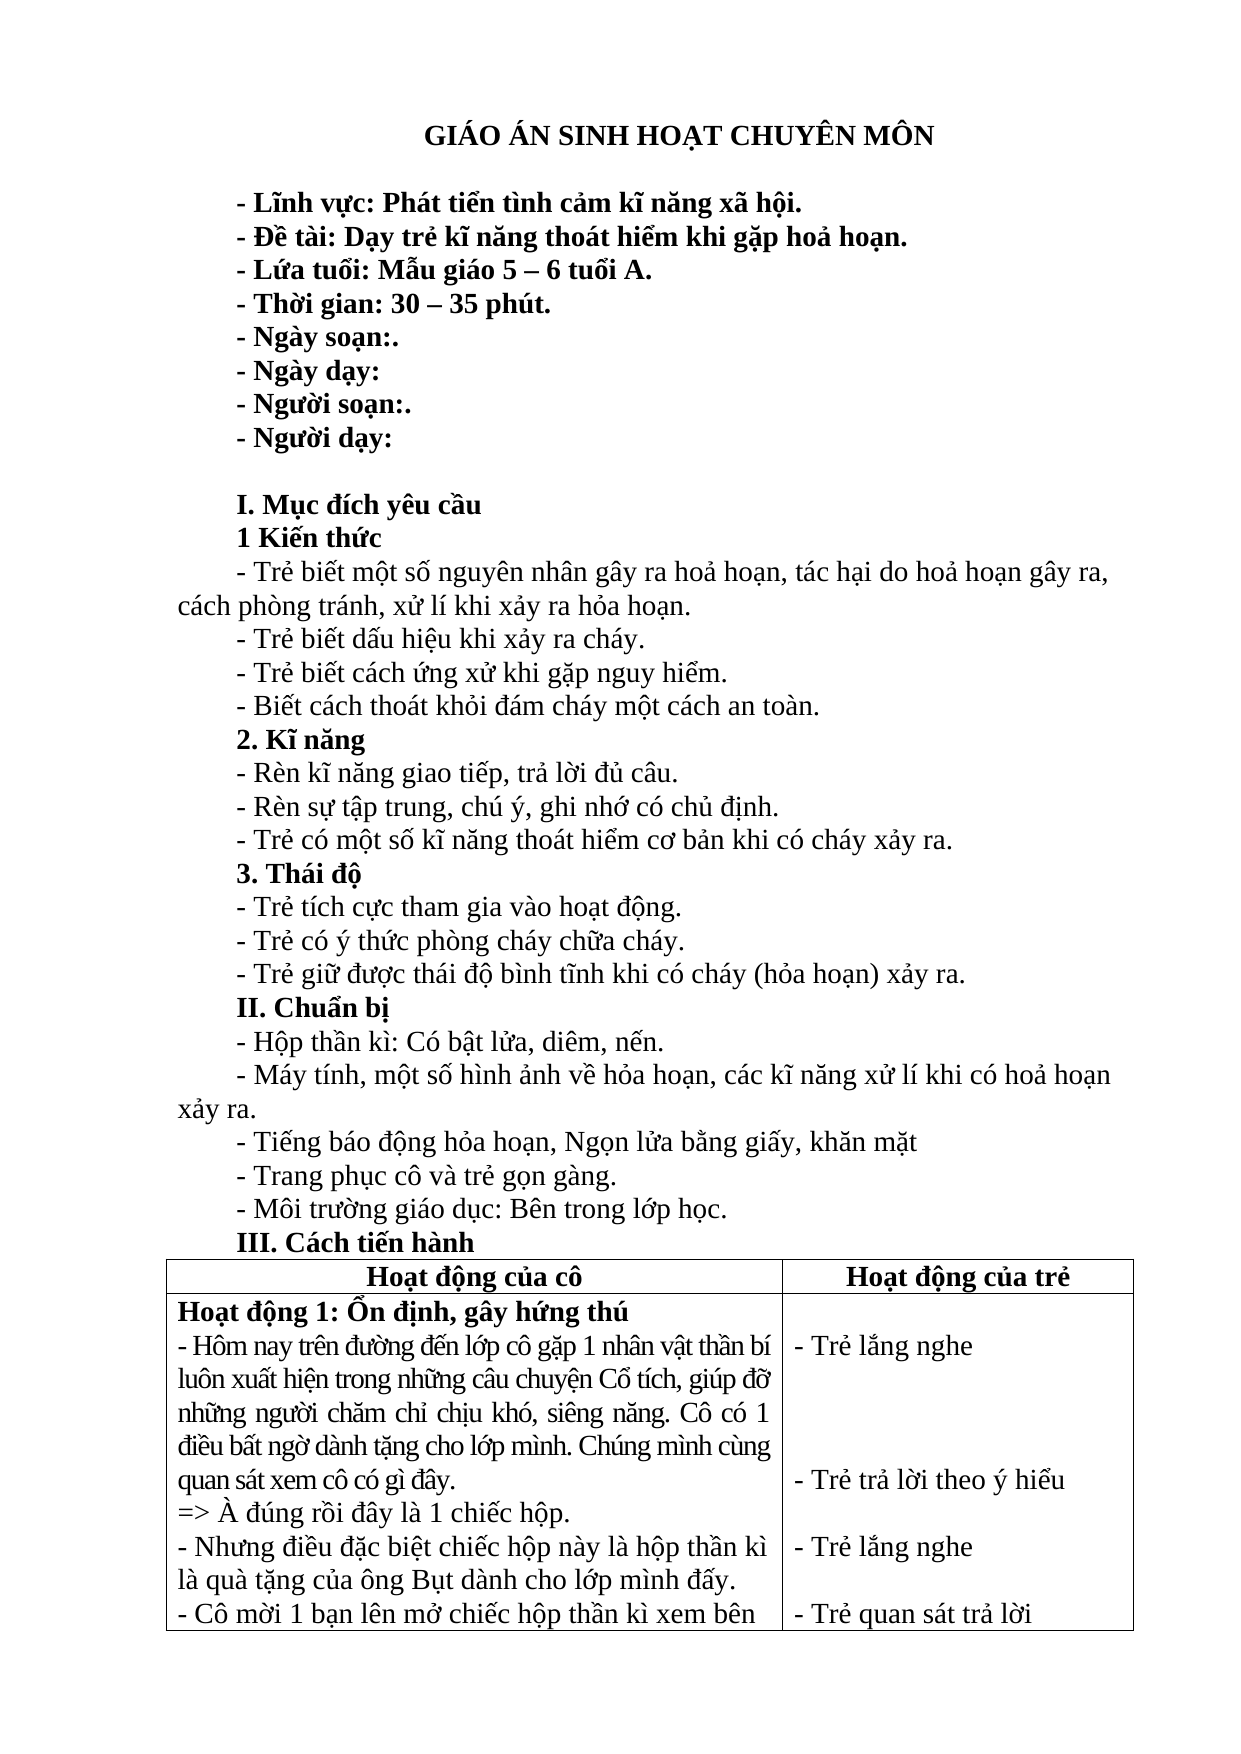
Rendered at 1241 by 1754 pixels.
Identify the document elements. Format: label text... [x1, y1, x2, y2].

text - Tiếng báo động hỏa hoạn, Ngọn lửa bằng giấy, khăn mặt [177, 1124, 1122, 1158]
table_header Hoạt động của cô [167, 1260, 782, 1293]
text - Thời gian: 30 – 35 phút. [177, 286, 1122, 319]
text - Đề tài: Dạy trẻ kĩ năng thoát hiểm khi gặp hoả hoạn. [177, 219, 1122, 252]
text - Máy tính, một số hình ảnh về hỏa hoạn, các kĩ năng xử lí khi có hoả hoạn xảy ra. [177, 1057, 1122, 1124]
text - Người soạn:. [177, 386, 1122, 420]
text - Môi trường giáo dục: Bên trong lớp học. [177, 1191, 1122, 1225]
text - Rèn sự tập trung, chú ý, ghi nhớ có chủ định. [177, 789, 1122, 822]
text - Trẻ biết dấu hiệu khi xảy ra cháy. [177, 621, 1122, 655]
text I. Mục đích yêu cầu [177, 487, 1122, 521]
text - Trẻ có ý thức phòng cháy chữa cháy. [177, 923, 1122, 957]
text - Biết cách thoát khỏi đám cháy một cách an toàn. 2. Kĩ năng [236, 688, 1122, 755]
text GIÁO ÁN SINH HOẠT CHUYÊN MÔN [177, 118, 1122, 152]
text - Trẻ tích cực tham gia vào hoạt động. [177, 889, 1122, 923]
text III. Cách tiến hành [177, 1225, 1122, 1258]
text - Ngày soạn:. [177, 319, 1122, 353]
text - Lứa tuổi: Mẫu giáo 5 – 6 tuổi A. [177, 252, 1122, 286]
text - Trẻ có một số kĩ năng thoát hiểm cơ bản khi có cháy xảy ra. 3. Thái độ [236, 822, 1122, 889]
text 1 Kiến thức [177, 521, 1122, 554]
text - Lĩnh vực: Phát tiển tình cảm kĩ năng xã hội. [177, 185, 1122, 219]
table_header Hoạt động của trẻ [783, 1260, 1133, 1293]
text II. Chuẩn bị [177, 990, 1122, 1024]
text - Ngày dạy: [177, 353, 1122, 386]
text - Trẻ biết một số nguyên nhân gây ra hoả hoạn, tác hại do hoả hoạn gây ra, cách phòng tránh, xử lí khi xảy ra hỏa hoạn. [177, 554, 1122, 621]
text - Trẻ biết cách ứng xử khi gặp nguy hiểm. [236, 655, 1122, 688]
text - Trang phục cô và trẻ gọn gàng. [177, 1158, 1122, 1191]
text - Người dạy: [177, 420, 1122, 453]
text - Rèn kĩ năng giao tiếp, trả lời đủ câu. [177, 755, 1122, 789]
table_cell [783, 1294, 1133, 1629]
text - Hộp thần kì: Có bật lửa, diêm, nến. [177, 1024, 1122, 1057]
text - Trẻ giữ được thái độ bình tĩnh khi có cháy (hỏa hoạn) xảy ra. [177, 957, 1122, 990]
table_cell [167, 1294, 782, 1629]
